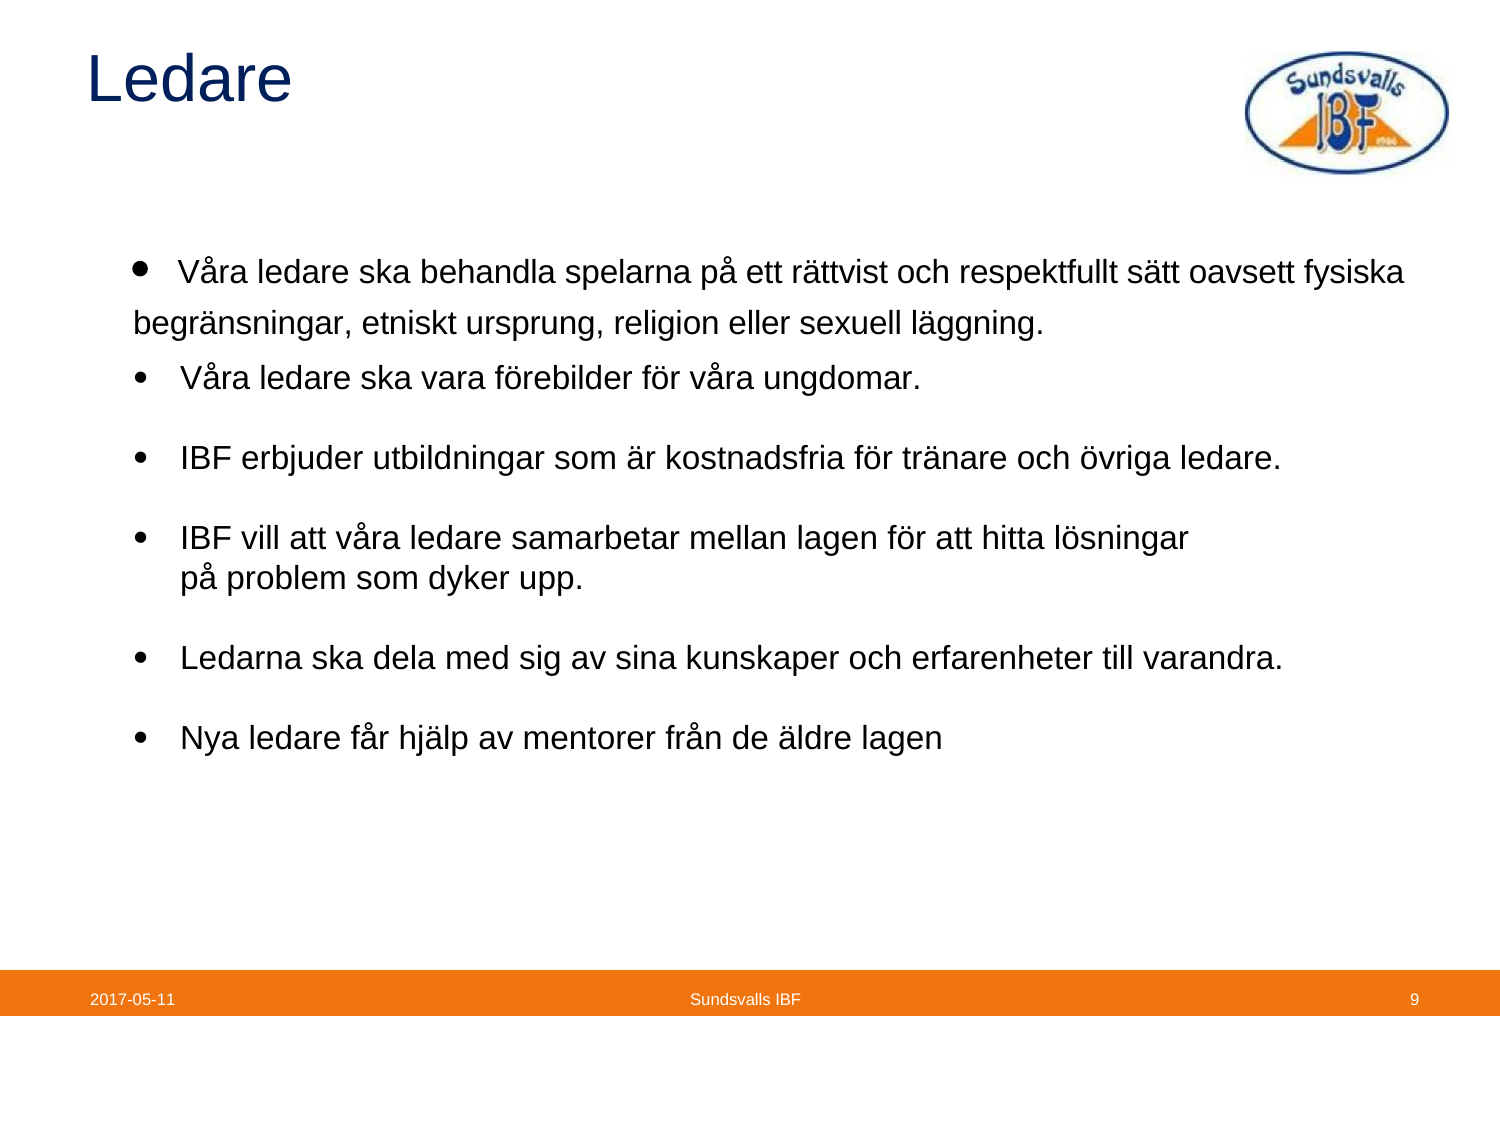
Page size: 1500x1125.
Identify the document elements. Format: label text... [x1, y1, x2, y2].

list Våra ledare ska behandla spelarna på ett rättvist och respektfullt sätt oavsett fysiska begränsningar, etniskt ursprung, religion eller sexuell läggning. [133, 242, 1500, 345]
picture [1243, 50, 1452, 178]
list Våra ledare ska vara förebilder för våra ungdomar. [135, 358, 1500, 398]
list Nya ledare får hjälp av mentorer från de äldre lagen [135, 718, 1170, 758]
list IBF erbjuder utbildningar som är kostnadsfria för tränare och övriga ledare. [135, 438, 1500, 478]
table_header Ledare [0, 49, 1244, 182]
table_header [1244, 49, 1500, 182]
table_header 2017-05-11 Sundsvalls IBF 9 [0, 970, 1500, 1016]
list IBF vill att våra ledare samarbetar mellan lagen för att hitta lösningar på problem som dyker upp. [135, 518, 1192, 598]
list Ledarna ska dela med sig av sina kunskaper och erfarenheter till varandra. [135, 638, 1500, 678]
